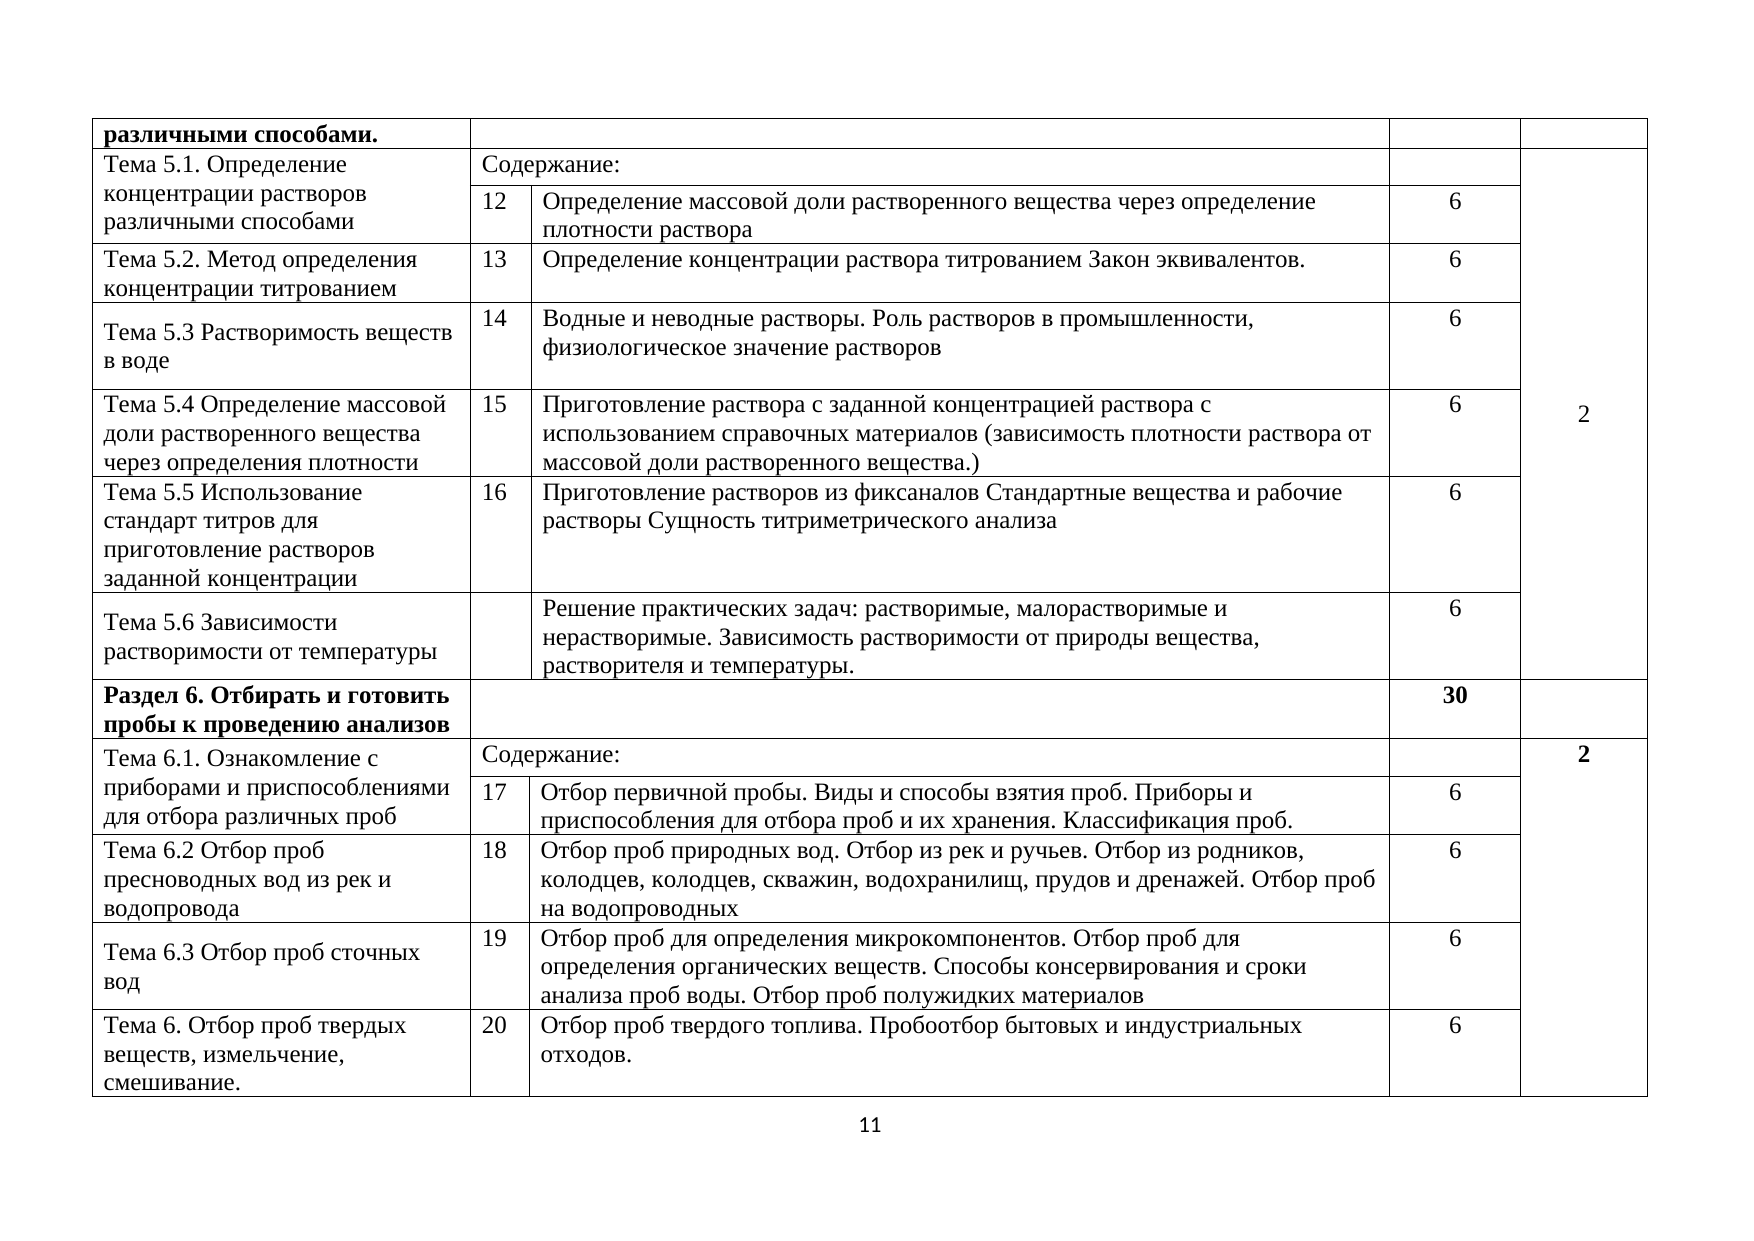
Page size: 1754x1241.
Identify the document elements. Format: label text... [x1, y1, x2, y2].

table_cell Тема 5.4 Определение массовой доли растворенного вещества через определения плотности [93, 390, 470, 476]
table_cell 36 [1390, 119, 1520, 148]
table_cell 14 [471, 303, 531, 388]
table_cell 6 [1390, 777, 1520, 834]
table_cell 6 [1390, 477, 1520, 592]
table_cell Решение практических задач: растворимые, малорастворимые и нерастворимые. Зависимость растворимости от природы вещества, растворителя и температуры. [532, 593, 1389, 679]
table_cell [471, 593, 531, 679]
table_cell 6 [1390, 244, 1520, 302]
table_cell [1390, 739, 1520, 776]
table_cell Тема 5.2. Метод определения концентрации титрованием [93, 244, 470, 302]
table_cell 20 [471, 1010, 529, 1096]
table_cell 6 [1390, 593, 1520, 679]
table_cell Содержание: [471, 149, 1389, 185]
table_cell Отбор проб твердого топлива. Пробоотбор бытовых и индустриальных отходов. [530, 1010, 1389, 1096]
table_cell Тема 5.6 Зависимости растворимости от температуры [93, 593, 470, 679]
table_cell 6 [1390, 390, 1520, 476]
table_cell Водные и неводные растворы. Роль растворов в промышленности, физиологическое значение растворов [532, 303, 1389, 388]
table_cell 18 [471, 835, 529, 922]
table_cell 6 [1390, 835, 1520, 922]
table_cell 12 [471, 186, 531, 243]
table_cell 6 [1390, 186, 1520, 243]
table_cell 15 [471, 390, 531, 476]
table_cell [93, 119, 470, 148]
table_cell Определение концентрации раствора титрованием Закон эквивалентов. [532, 244, 1389, 302]
table_cell 6 [1390, 923, 1520, 1009]
table_cell Отбор первичной пробы. Виды и способы взятия проб. Приборы и приспособления для отбора проб и их хранения. Классификация проб. [530, 777, 1389, 834]
table_cell Тема 6.2 Отбор проб пресноводных вод из рек и водопровода [93, 835, 470, 922]
table_cell Раздел 6. Отбирать и готовить пробы к проведению анализов [93, 680, 470, 738]
table_cell [471, 680, 1389, 738]
table_cell 17 [471, 777, 529, 834]
table_cell 2 [1521, 739, 1647, 1096]
table_cell Отбор проб природных вод. Отбор из рек и ручьев. Отбор из родников, колодцев, колодцев, скважин, водохранилищ, прудов и дренажей. Отбор проб на водопроводных [530, 835, 1389, 922]
table_cell Отбор проб для определения микрокомпонентов. Отбор проб для определения органических веществ. Способы консервирования и сроки анализа проб воды. Отбор проб полужидких материалов [530, 923, 1389, 1009]
table_cell 30 [1390, 680, 1520, 738]
table_cell 2 [1521, 149, 1647, 679]
table_cell Приготовление растворов из фиксаналов Стандартные вещества и рабочие растворы Сущность титриметрического анализа [532, 477, 1389, 592]
table_cell Тема 6. Отбор проб твердых веществ, измельчение, смешивание. [93, 1010, 470, 1096]
table_cell Тема 5.3 Растворимость веществ в воде [93, 303, 470, 388]
table_cell 6 [1390, 303, 1520, 388]
table_cell 13 [471, 244, 531, 302]
table_cell Содержание: [471, 739, 1389, 776]
table_cell [471, 119, 1389, 148]
table_cell 19 [471, 923, 529, 1009]
table_cell Тема 5.5 Использование стандарт титров для приготовление растворов заданной концентрации [93, 477, 470, 592]
table_cell 16 [471, 477, 531, 592]
table_cell Тема 6.3 Отбор проб сточных вод [93, 923, 470, 1009]
table_cell Определение массовой доли растворенного вещества через определение плотности раствора [532, 186, 1389, 243]
table_cell Приготовление раствора с заданной концентрацией раствора с использованием справочных материалов (зависимость плотности раствора от массовой доли растворенного вещества.) [532, 390, 1389, 476]
table_cell [1390, 149, 1520, 185]
table_cell Тема 5.1. Определение концентрации растворов различными способами [93, 149, 470, 243]
table_cell Тема 6.1. Ознакомление с приборами и приспособлениями для отбора различных проб [93, 739, 470, 834]
table_cell [1521, 680, 1647, 738]
table_cell 6 [1390, 1010, 1520, 1096]
table_cell [1521, 119, 1647, 148]
